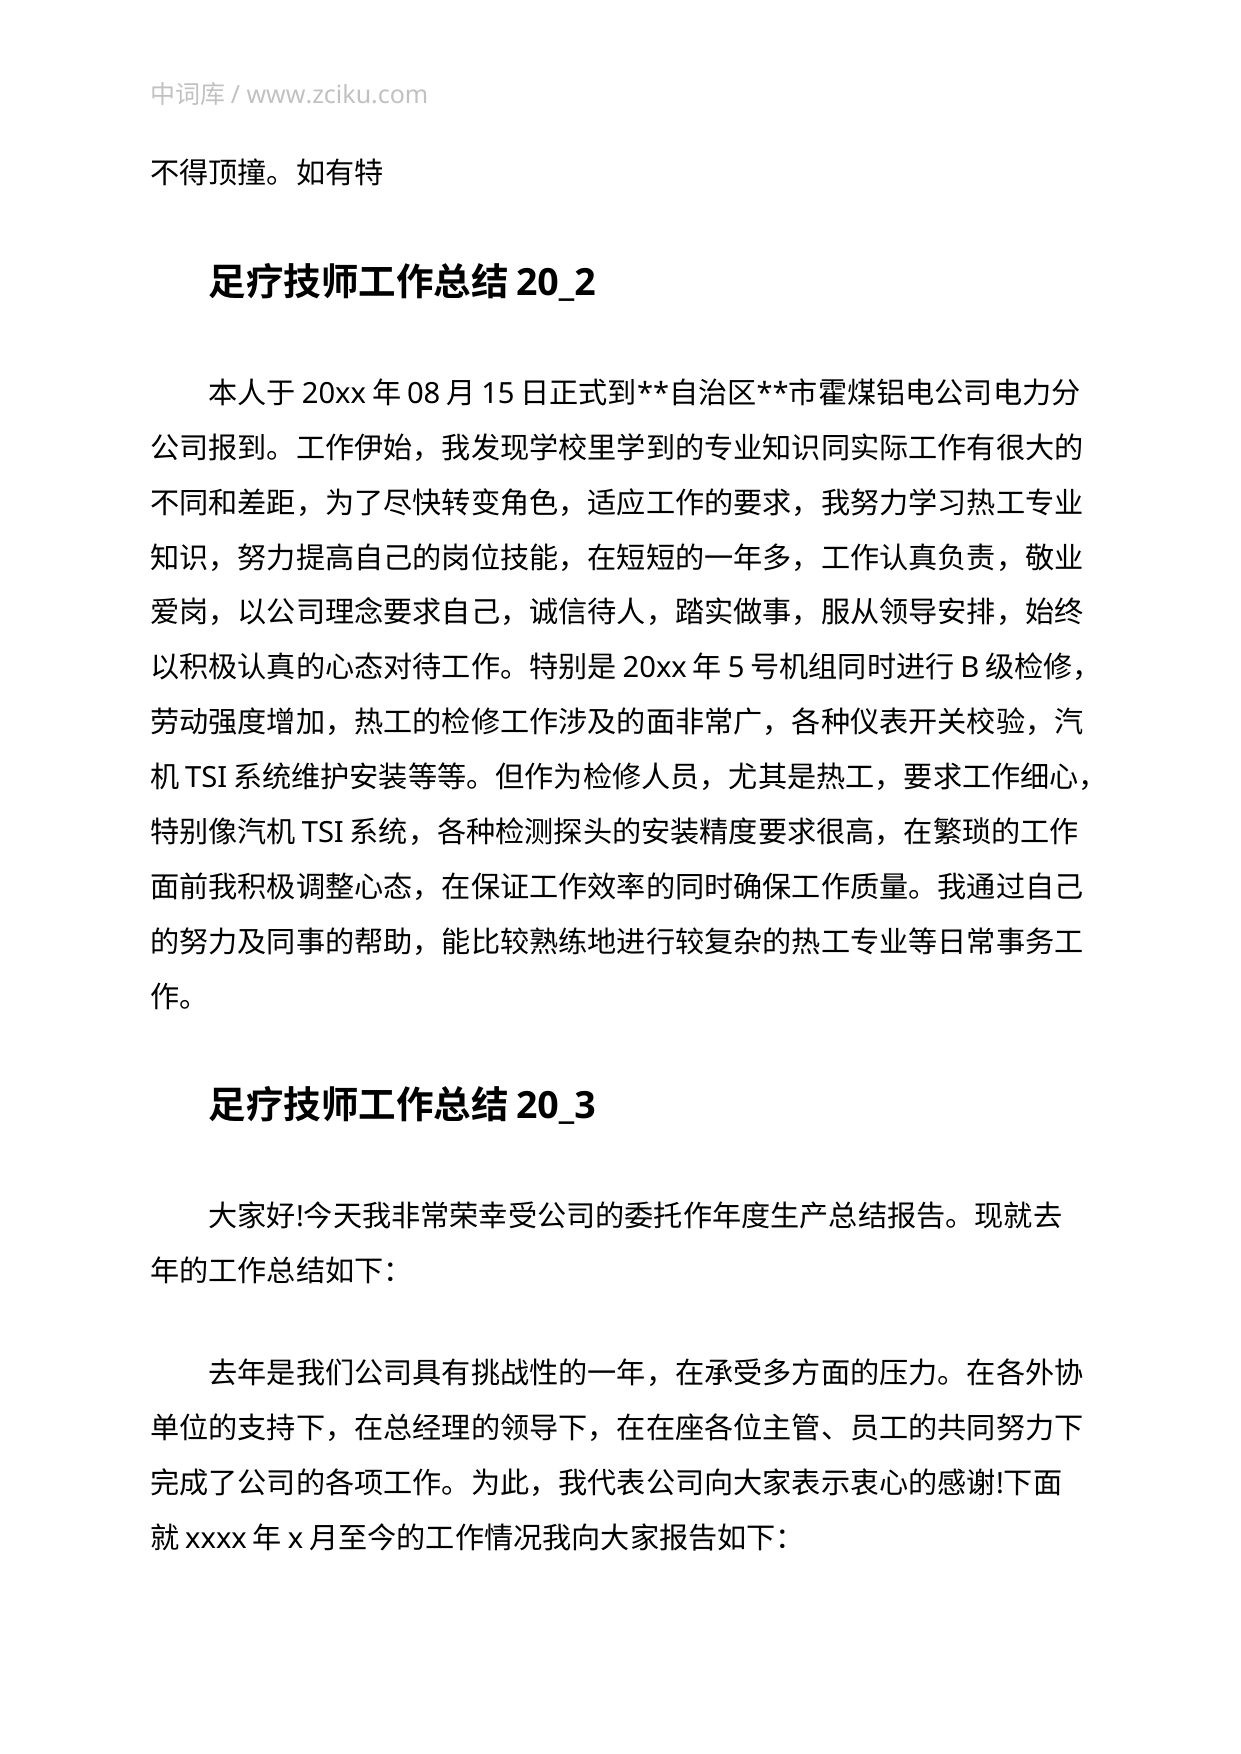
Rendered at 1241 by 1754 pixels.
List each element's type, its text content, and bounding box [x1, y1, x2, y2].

text 本人于20xx年08月15日正式到**自治区**市霍煤铝电公司电力分公司报到。工作伊始，我发现学校里学到的专业知识同实际工作有很大的不同和差距，为了尽快转变角色，适应工作的要求，我努力学习热工专业知识，努力提高自己的岗位技能，在短短的一年多，工作认真负责，敬业爱岗，以公司理念要求自己，诚信待人，踏实做事，服从领导安排，始终以积极认真的心态对待工作。特别是20xx年5号机组同时进行B级检修，劳动强度增加，热工的检修工作涉及的面非常广，各种仪表开关校验，汽机TSI系统维护安装等等。但作为检修人员，尤其是热工，要求工作细心，特别像汽机TSI系统，各种检测探头的安装精度要求很高，在繁琐的工作面前我积极调整心态，在保证工作效率的同时确保工作质量。我通过自己的努力及同事的帮助，能比较熟练地进行较复杂的热工专业等日常事务工作。 [150, 369, 1090, 1016]
text 足疗技师工作总结20_2 [150, 252, 1090, 306]
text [150, 150, 1090, 192]
text 去年是我们公司具有挑战性的一年，在承受多方面的压力。在各外协单位的支持下，在总经理的领导下，在在座各位主管、员工的共同努力下完成了公司的各项工作。为此，我代表公司向大家表示衷心的感谢!下面就xxxx年x月至今的工作情况我向大家报告如下： [150, 1350, 1090, 1557]
text 足疗技师工作总结20_3 [150, 1075, 1090, 1130]
text 大家好!今天我非常荣幸受公司的委托作年度生产总结报告。现就去年的工作总结如下： [150, 1193, 1090, 1290]
